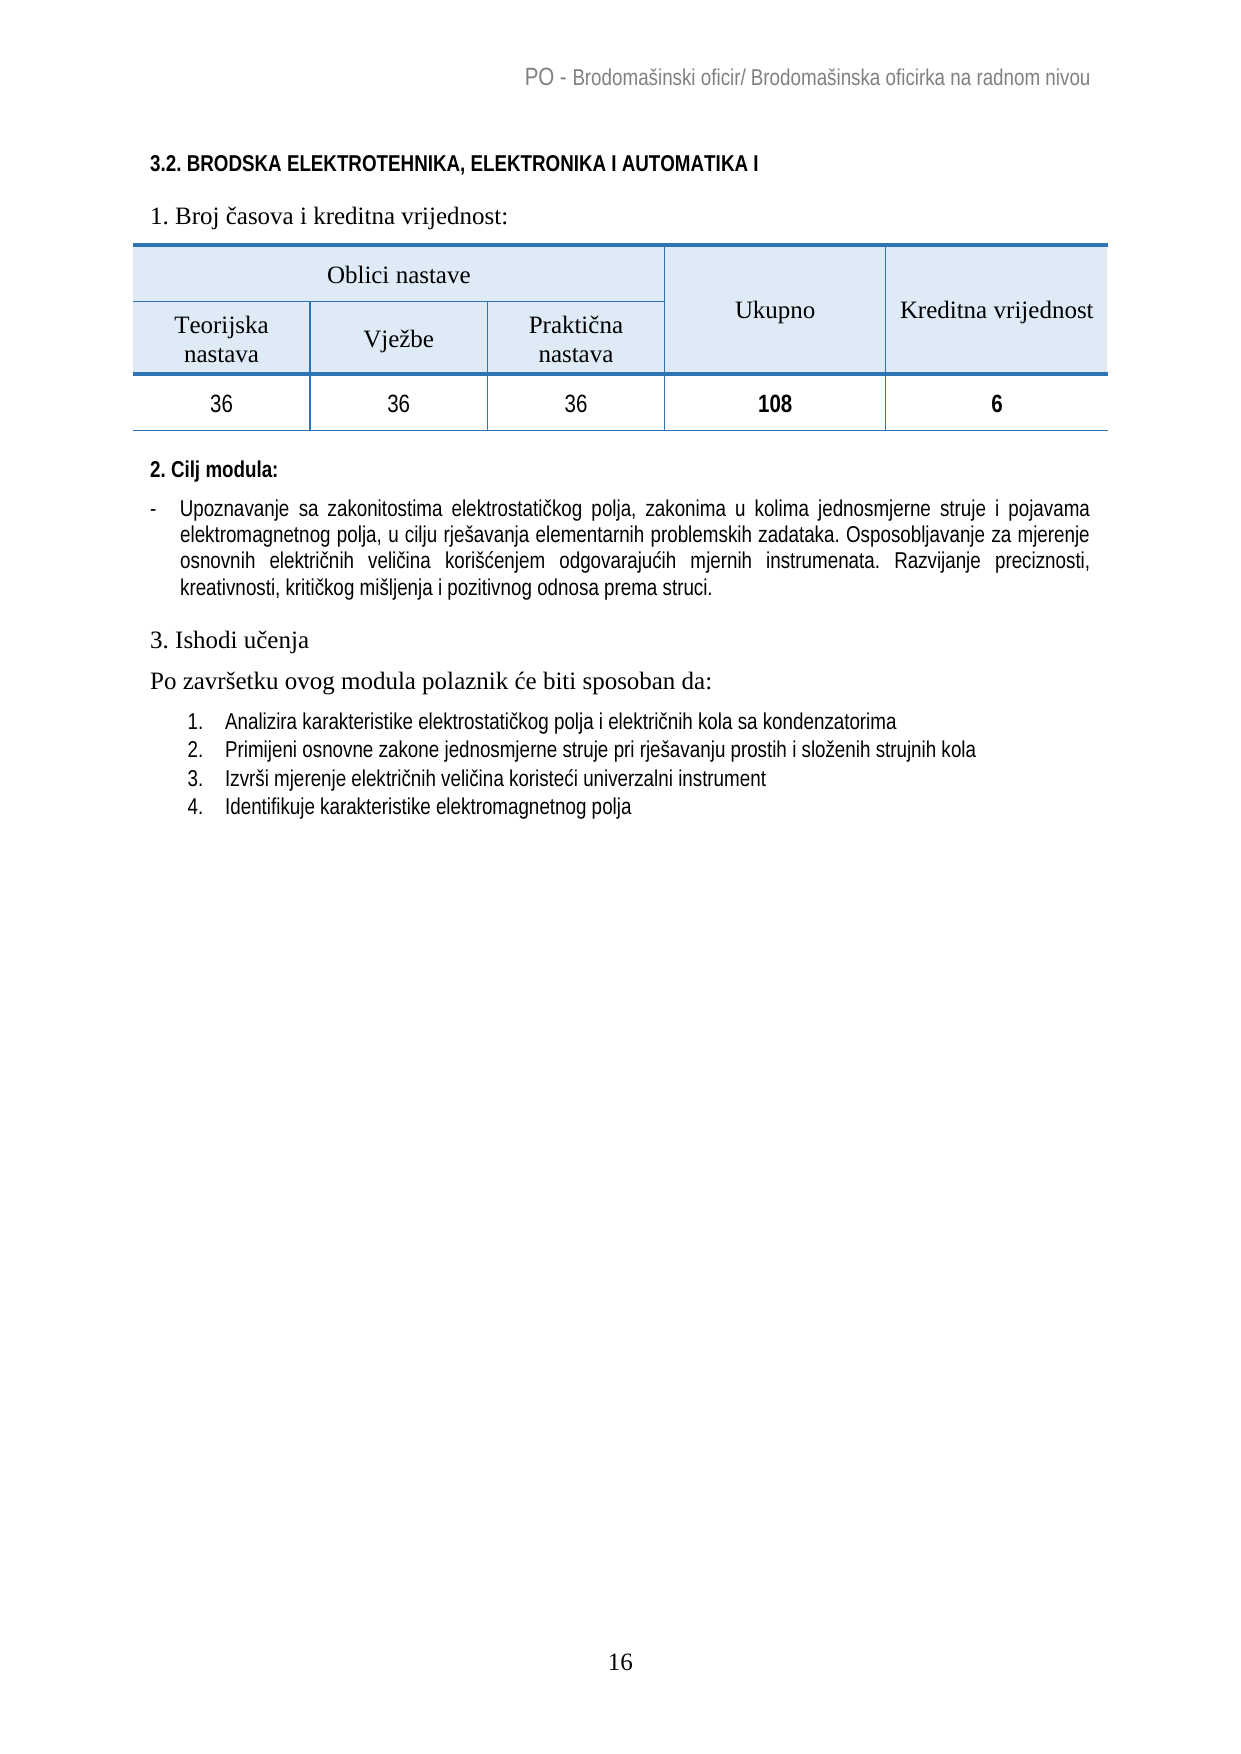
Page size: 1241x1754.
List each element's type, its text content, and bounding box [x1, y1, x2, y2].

table_cell [133, 302, 309, 372]
table_header [665, 247, 885, 372]
list Izvrši mjerenje električnih veličina koristeći univerzalni instrument [187, 764, 1090, 791]
table_cell 108 [665, 376, 885, 430]
table_cell 6 [886, 376, 1107, 430]
table_header [133, 247, 664, 301]
list Upoznavanje sa zakonitostima elektrostatičkog polja, zakonima u kolima jednosmjerne struje i pojavama elektromagnetnog polja, u cilju rješavanja elementarnih problemskih zadataka. Osposobljavanje za mjerenje osnovnih električnih veličina korišćenjem odgovarajućih mjernih instrumenata. Razvijanje preciznosti, kreativnosti, kritičkog mišljenja i pozitivnog odnosa prema struci. [150, 495, 1090, 600]
list Identifikuje karakteristike elektromagnetnog polja [187, 793, 1090, 819]
text 2. Cilj modula: [150, 456, 1090, 482]
table_cell [311, 302, 487, 372]
list Primijeni osnovne zakone jednosmjerne struje pri rješavanju prostih i složenih strujnih kola [187, 736, 1090, 762]
table_cell 36 [311, 376, 487, 430]
text brodska elektrotehnika, elektronika i automatika i [150, 150, 1090, 176]
table_cell 36 [488, 376, 664, 430]
list Analizira karakteristike elektrostatičkog polja i električnih kola sa kondenzatorima [187, 708, 1090, 734]
table_header [886, 247, 1107, 372]
table_cell 36 [133, 376, 309, 430]
table_cell [488, 302, 664, 372]
